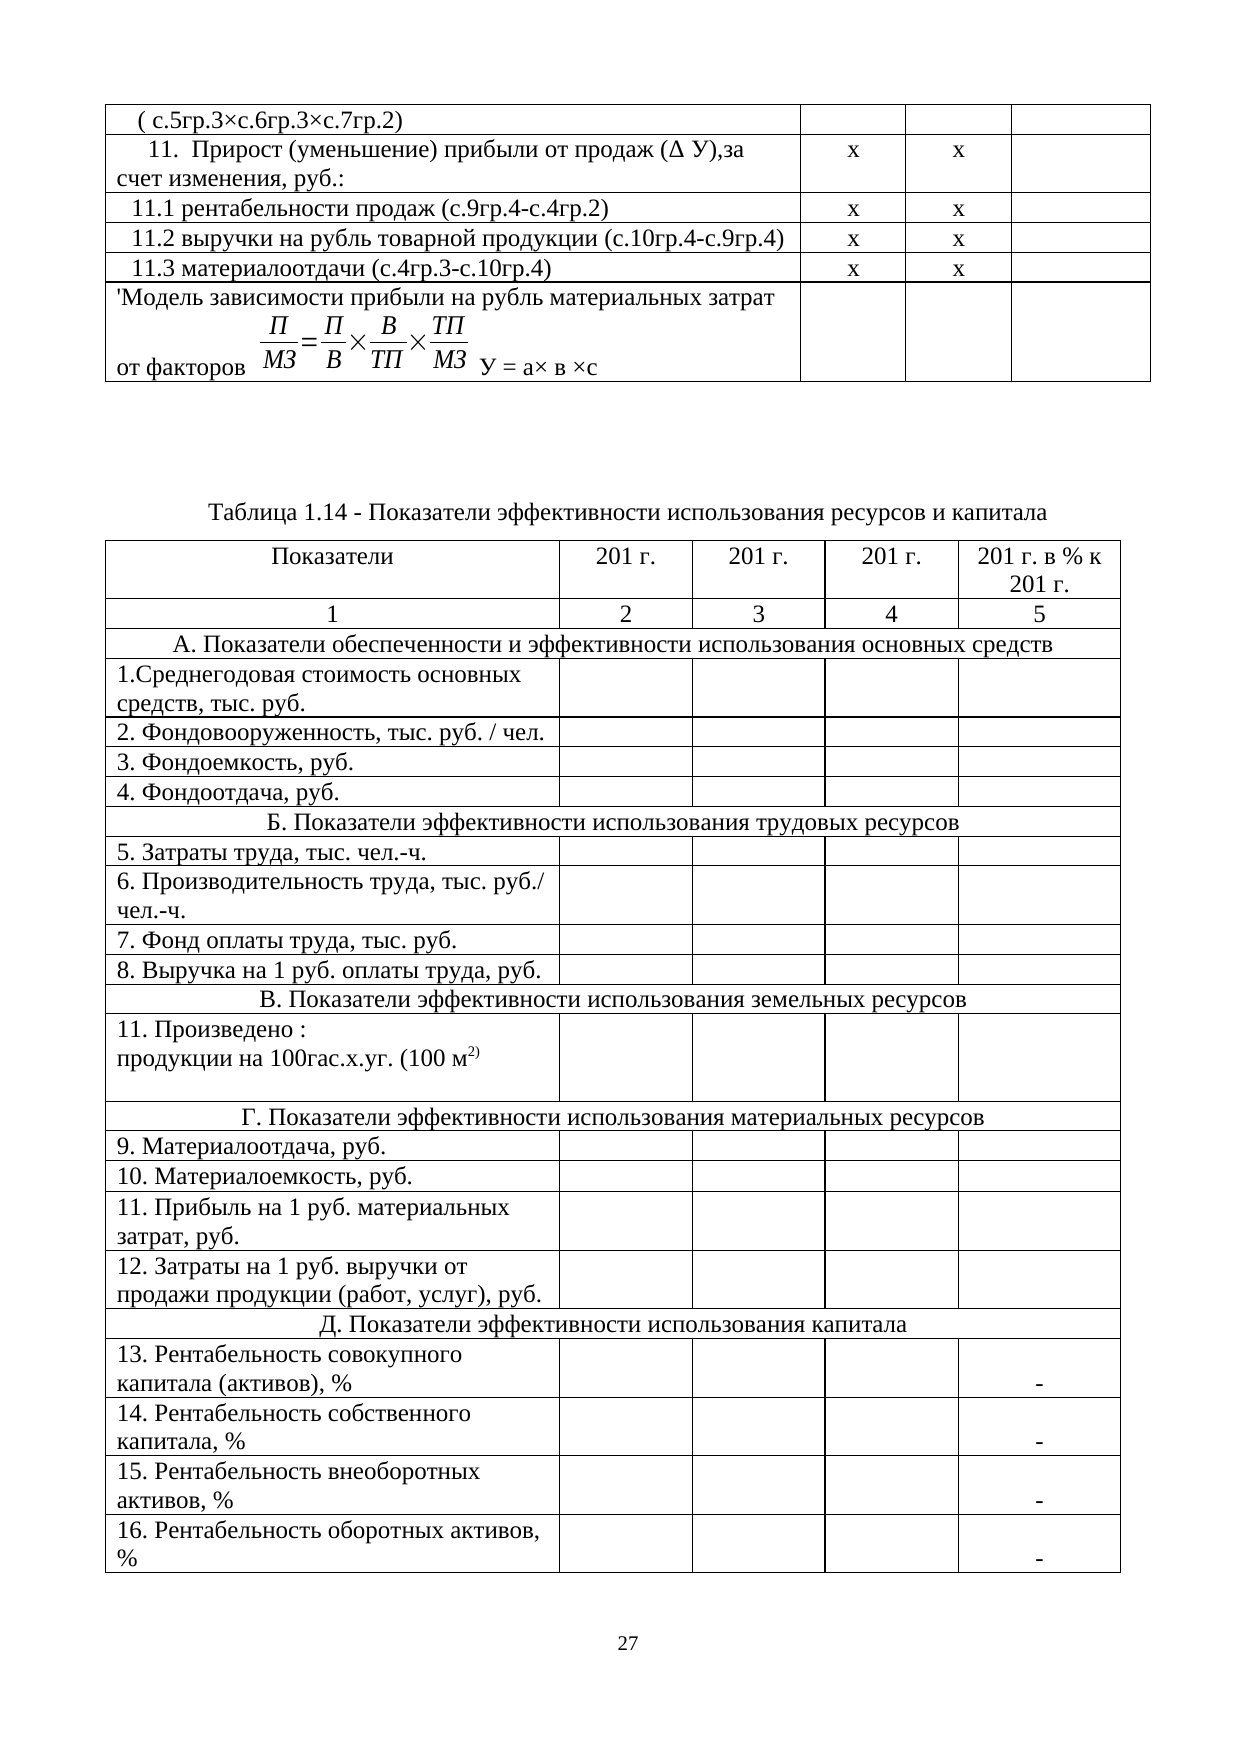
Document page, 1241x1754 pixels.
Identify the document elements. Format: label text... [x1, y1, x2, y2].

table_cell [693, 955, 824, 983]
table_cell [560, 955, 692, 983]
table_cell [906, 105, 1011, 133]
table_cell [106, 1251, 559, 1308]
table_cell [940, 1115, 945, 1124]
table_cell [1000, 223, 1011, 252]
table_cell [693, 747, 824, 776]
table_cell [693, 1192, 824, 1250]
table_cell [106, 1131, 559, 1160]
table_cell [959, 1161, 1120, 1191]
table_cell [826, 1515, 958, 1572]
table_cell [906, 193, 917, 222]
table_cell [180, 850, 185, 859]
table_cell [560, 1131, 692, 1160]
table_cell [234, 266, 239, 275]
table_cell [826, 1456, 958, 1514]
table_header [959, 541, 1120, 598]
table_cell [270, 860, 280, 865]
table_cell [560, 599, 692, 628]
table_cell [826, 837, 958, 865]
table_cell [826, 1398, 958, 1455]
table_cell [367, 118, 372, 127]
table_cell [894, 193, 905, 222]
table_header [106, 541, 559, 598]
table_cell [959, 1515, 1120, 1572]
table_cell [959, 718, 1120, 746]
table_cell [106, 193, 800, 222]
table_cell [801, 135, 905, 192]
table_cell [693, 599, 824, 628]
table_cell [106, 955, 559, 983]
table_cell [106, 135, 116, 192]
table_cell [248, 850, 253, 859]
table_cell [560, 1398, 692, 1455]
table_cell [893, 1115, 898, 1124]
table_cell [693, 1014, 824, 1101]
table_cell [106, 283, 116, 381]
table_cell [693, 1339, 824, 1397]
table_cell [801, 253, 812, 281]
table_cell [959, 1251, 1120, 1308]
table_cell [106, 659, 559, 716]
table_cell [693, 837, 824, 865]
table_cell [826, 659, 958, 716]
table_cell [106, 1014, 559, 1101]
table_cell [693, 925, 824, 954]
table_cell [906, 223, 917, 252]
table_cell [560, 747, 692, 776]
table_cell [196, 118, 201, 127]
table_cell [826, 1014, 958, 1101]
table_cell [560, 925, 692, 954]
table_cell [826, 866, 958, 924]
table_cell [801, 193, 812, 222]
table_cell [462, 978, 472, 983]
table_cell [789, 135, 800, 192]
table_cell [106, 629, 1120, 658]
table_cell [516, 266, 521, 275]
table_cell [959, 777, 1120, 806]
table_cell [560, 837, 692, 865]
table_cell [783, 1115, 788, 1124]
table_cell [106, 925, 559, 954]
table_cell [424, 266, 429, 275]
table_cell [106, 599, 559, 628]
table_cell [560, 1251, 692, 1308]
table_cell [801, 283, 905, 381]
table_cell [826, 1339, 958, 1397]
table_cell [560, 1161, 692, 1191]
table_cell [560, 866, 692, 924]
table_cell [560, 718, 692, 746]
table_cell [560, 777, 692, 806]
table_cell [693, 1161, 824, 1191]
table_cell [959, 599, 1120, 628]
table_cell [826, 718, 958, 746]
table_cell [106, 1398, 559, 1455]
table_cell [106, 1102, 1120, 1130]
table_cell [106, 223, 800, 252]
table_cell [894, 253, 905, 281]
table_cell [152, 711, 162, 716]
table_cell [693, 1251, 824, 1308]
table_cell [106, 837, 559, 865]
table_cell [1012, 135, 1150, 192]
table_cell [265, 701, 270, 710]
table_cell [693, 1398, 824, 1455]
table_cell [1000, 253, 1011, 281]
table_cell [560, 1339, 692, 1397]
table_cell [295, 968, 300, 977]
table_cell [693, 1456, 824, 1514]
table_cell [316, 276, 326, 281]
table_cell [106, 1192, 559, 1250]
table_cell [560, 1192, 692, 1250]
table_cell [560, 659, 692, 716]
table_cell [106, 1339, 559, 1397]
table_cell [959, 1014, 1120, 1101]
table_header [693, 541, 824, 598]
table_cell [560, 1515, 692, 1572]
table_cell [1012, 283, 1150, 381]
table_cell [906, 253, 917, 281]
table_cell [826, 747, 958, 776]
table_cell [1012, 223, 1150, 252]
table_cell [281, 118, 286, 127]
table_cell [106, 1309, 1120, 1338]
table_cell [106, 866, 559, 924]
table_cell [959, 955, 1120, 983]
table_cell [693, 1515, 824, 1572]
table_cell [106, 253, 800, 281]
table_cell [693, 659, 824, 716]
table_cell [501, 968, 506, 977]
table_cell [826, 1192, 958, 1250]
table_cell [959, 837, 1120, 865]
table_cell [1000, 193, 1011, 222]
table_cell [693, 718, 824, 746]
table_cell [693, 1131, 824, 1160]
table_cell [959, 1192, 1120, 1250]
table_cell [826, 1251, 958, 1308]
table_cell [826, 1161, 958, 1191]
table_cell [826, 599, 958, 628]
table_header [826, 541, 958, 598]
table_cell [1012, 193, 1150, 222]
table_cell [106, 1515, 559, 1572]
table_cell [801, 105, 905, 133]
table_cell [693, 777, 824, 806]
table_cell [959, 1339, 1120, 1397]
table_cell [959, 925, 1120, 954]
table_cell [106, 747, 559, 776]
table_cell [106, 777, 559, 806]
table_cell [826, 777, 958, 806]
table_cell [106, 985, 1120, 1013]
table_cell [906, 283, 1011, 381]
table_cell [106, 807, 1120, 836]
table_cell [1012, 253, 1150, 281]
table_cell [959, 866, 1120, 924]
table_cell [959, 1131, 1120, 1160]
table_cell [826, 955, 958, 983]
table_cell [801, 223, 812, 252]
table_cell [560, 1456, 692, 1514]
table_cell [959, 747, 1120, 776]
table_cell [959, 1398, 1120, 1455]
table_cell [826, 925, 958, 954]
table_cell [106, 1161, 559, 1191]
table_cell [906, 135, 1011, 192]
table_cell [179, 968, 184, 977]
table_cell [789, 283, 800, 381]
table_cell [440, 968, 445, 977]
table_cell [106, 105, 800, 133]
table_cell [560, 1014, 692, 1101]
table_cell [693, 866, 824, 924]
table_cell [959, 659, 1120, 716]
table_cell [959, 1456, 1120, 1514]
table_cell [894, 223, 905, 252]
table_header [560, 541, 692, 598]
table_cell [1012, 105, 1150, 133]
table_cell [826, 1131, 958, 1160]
text Таблица 1.14 - Показатели эффективности использования ресурсов и капитала [116, 497, 1139, 525]
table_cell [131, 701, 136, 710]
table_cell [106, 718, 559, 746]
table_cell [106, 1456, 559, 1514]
